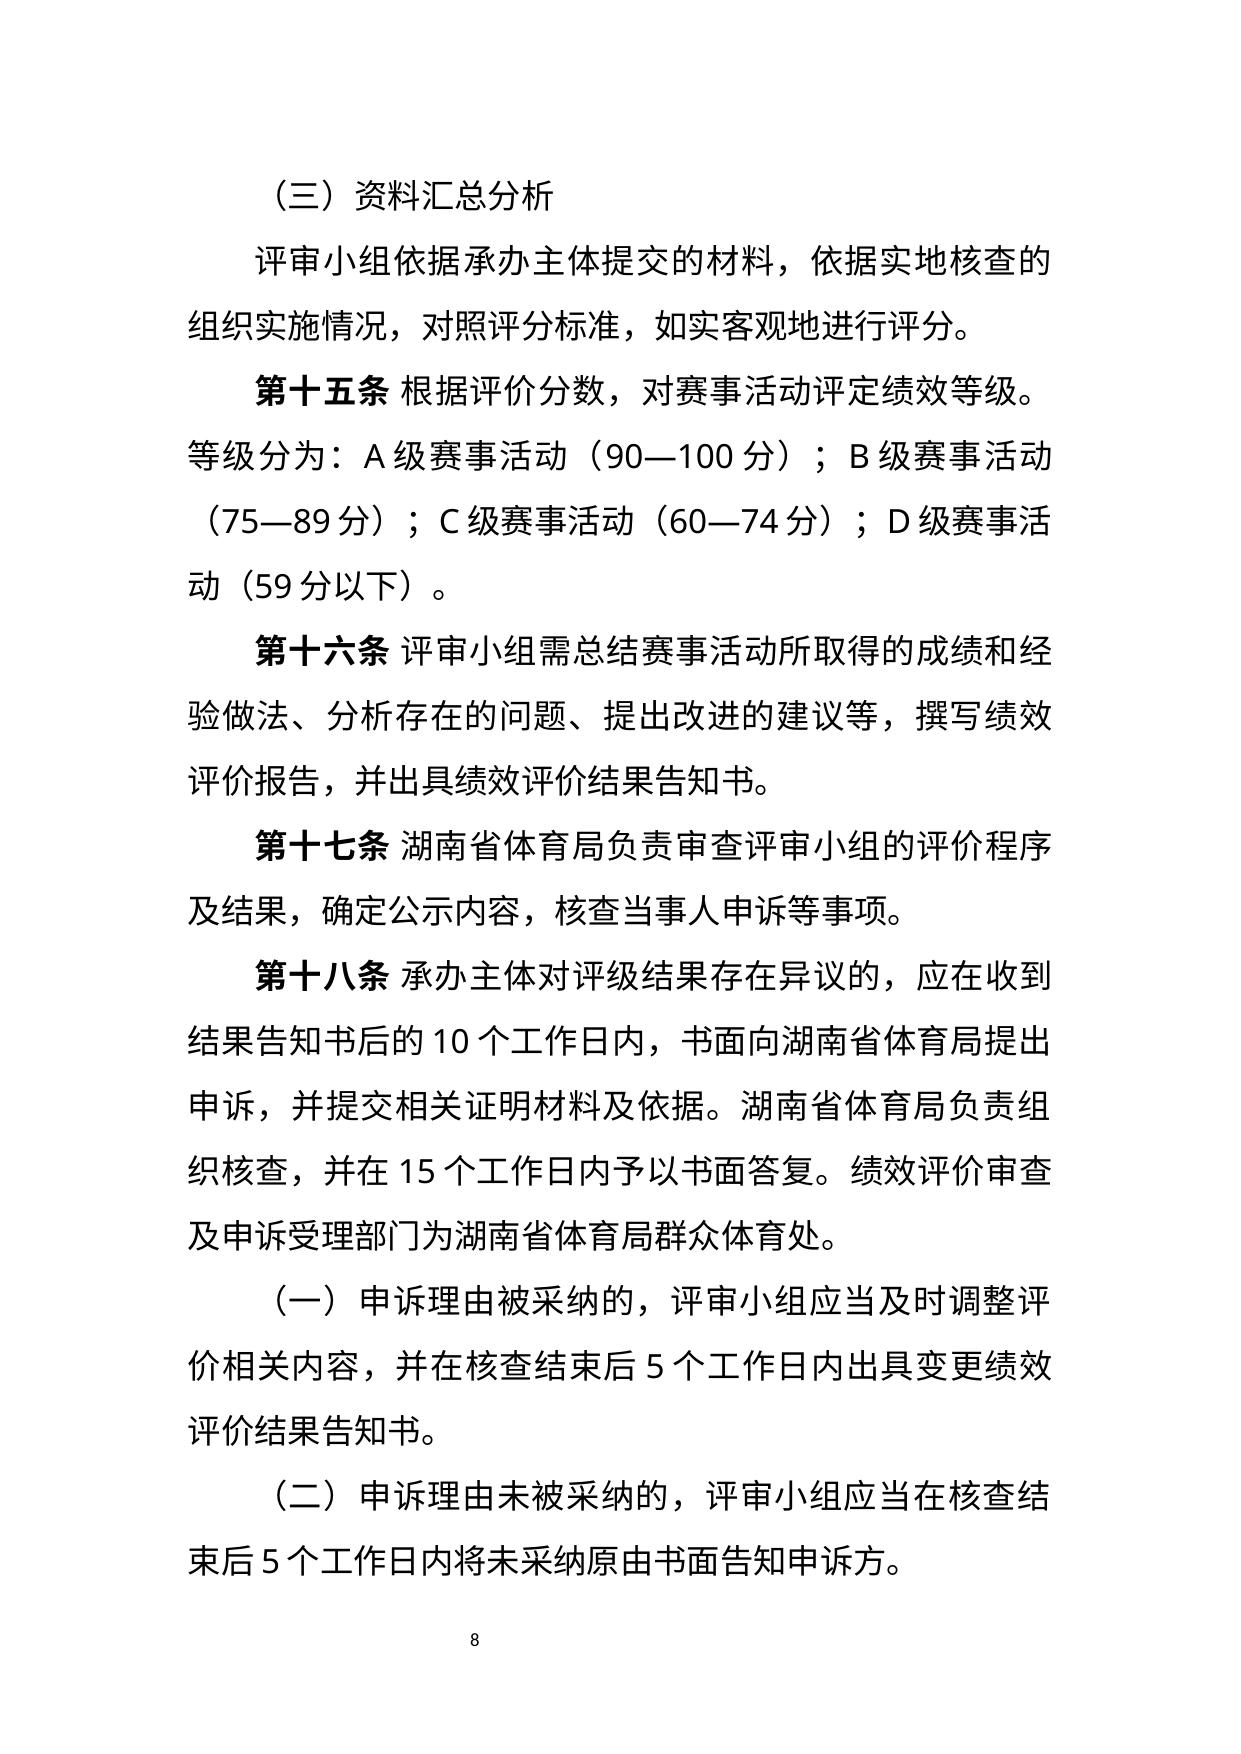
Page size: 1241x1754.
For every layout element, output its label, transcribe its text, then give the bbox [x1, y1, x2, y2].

text 第十八条 承办主体对评级结果存在异议的，应在收到结果告知书后的10个工作日内，书面向湖南省体育局提出申诉，并提交相关证明材料及依据。湖南省体育局负责组织核查，并在15个工作日内予以书面答复。绩效评价审查及申诉受理部门为湖南省体育局群众体育处。 [187, 942, 1053, 1267]
text 第十五条 根据评价分数，对赛事活动评定绩效等级。等级分为：A级赛事活动（90—100分）；B级赛事活动（75—89分）；C级赛事活动（60—74分）；D级赛事活动（59分以下）。 [187, 357, 1053, 617]
text 评审小组依据承办主体提交的材料，依据实地核查的组织实施情况，对照评分标准，如实客观地进行评分。 [187, 227, 1053, 357]
text （三）资料汇总分析 [187, 162, 1053, 227]
text （一）申诉理由被采纳的，评审小组应当及时调整评价相关内容，并在核查结束后5个工作日内出具变更绩效评价结果告知书。 [187, 1267, 1053, 1462]
text （二）申诉理由未被采纳的，评审小组应当在核查结束后5个工作日内将未采纳原由书面告知申诉方。 [187, 1462, 1053, 1592]
text 第十七条 湖南省体育局负责审查评审小组的评价程序及结果，确定公示内容，核查当事人申诉等事项。 [187, 812, 1053, 942]
text 第十六条 评审小组需总结赛事活动所取得的成绩和经验做法、分析存在的问题、提出改进的建议等，撰写绩效评价报告，并出具绩效评价结果告知书。 [187, 617, 1053, 812]
